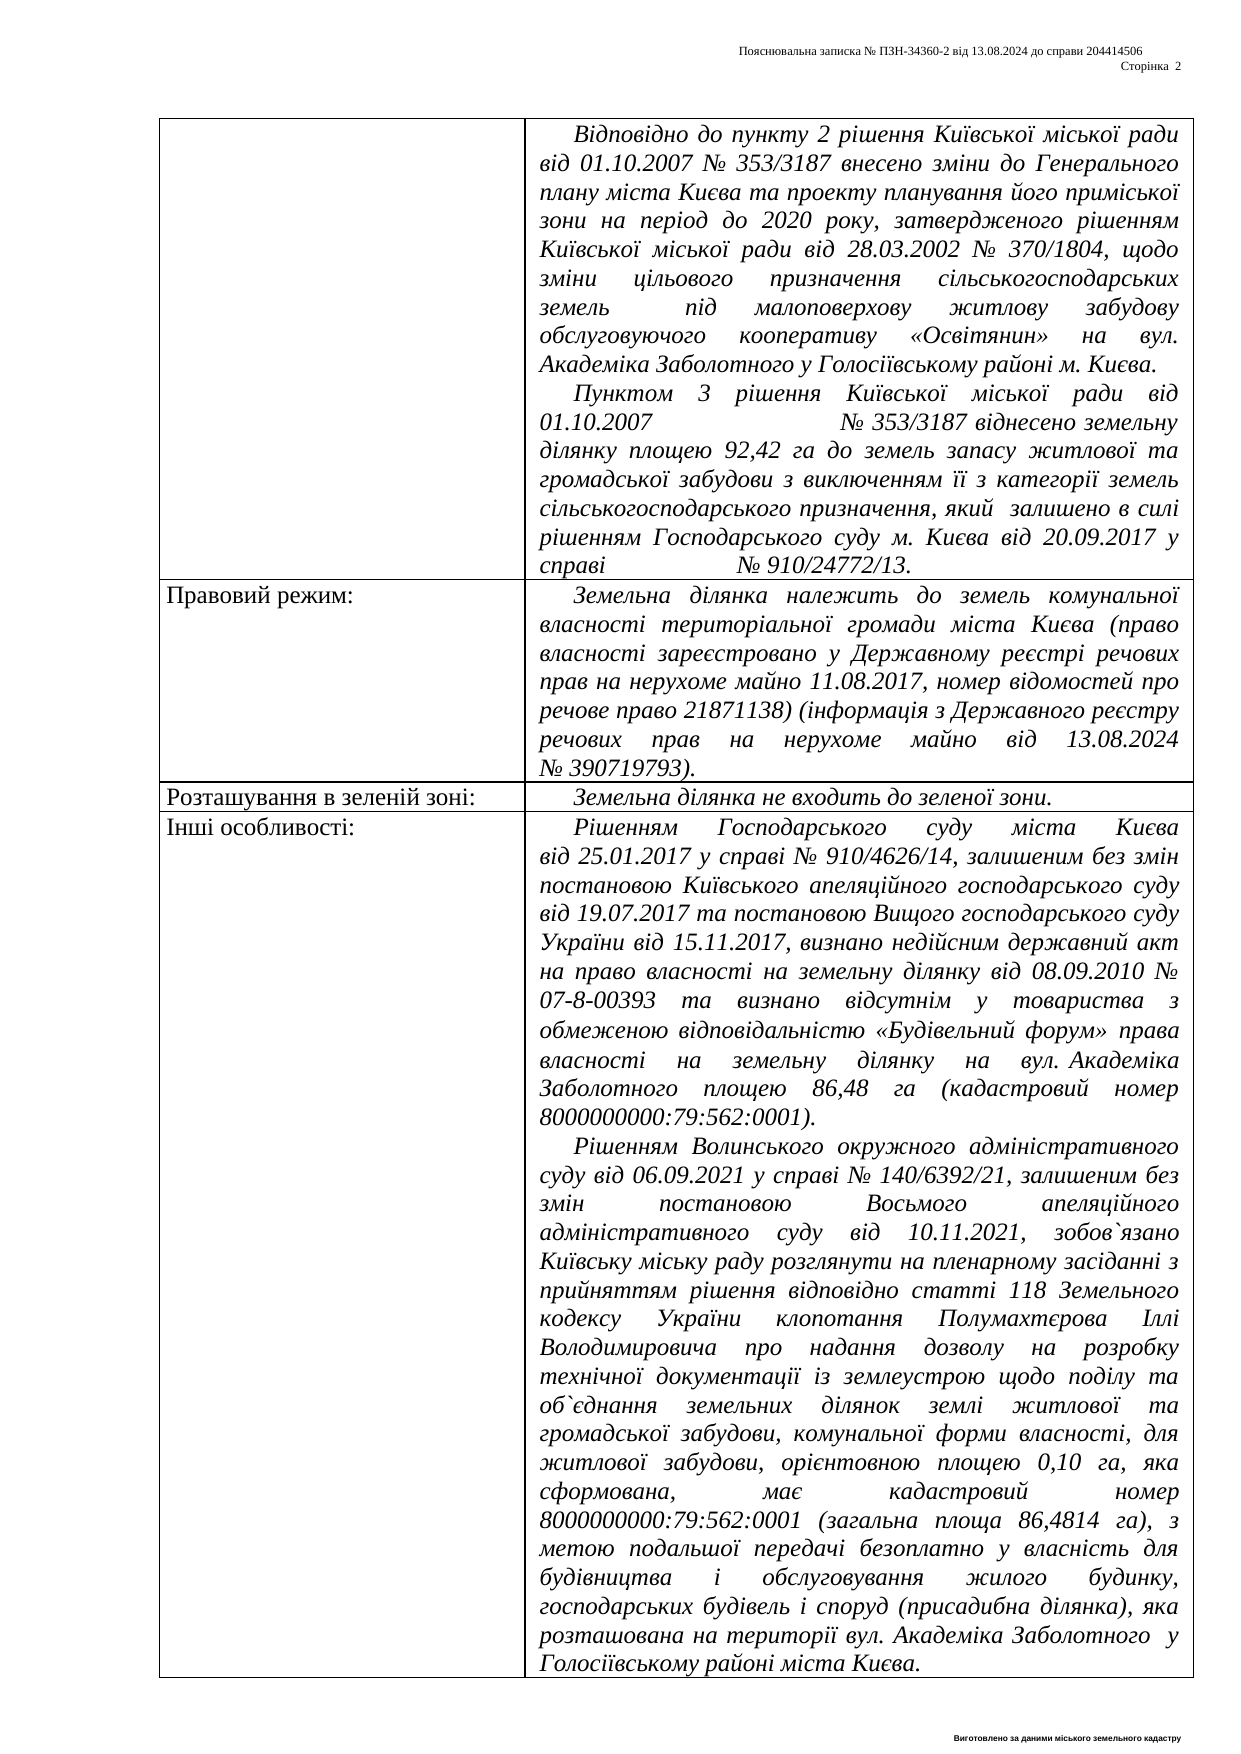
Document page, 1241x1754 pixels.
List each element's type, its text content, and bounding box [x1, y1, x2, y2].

table_cell Розташування в зеленій зоні: [160, 783, 524, 811]
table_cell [160, 119, 524, 579]
table_cell Земельна ділянка належить до земель комунальної власності територіальної громади міста Києва (право власності зареєстровано у Державному реєстрі речових прав на нерухоме майно 11.08.2017, номер відомостей про речове право 21871138) (інформація з Державного реєстру речових прав на нерухоме майно від 13.08.2024 № 390719793). [526, 580, 1193, 781]
table_cell Земельна ділянка не входить до зеленої зони. [526, 783, 1193, 811]
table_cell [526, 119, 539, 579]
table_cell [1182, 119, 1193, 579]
table_cell Інші особливості: [160, 812, 524, 1677]
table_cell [526, 812, 1193, 1677]
table_cell Правовий режим: [160, 580, 524, 781]
